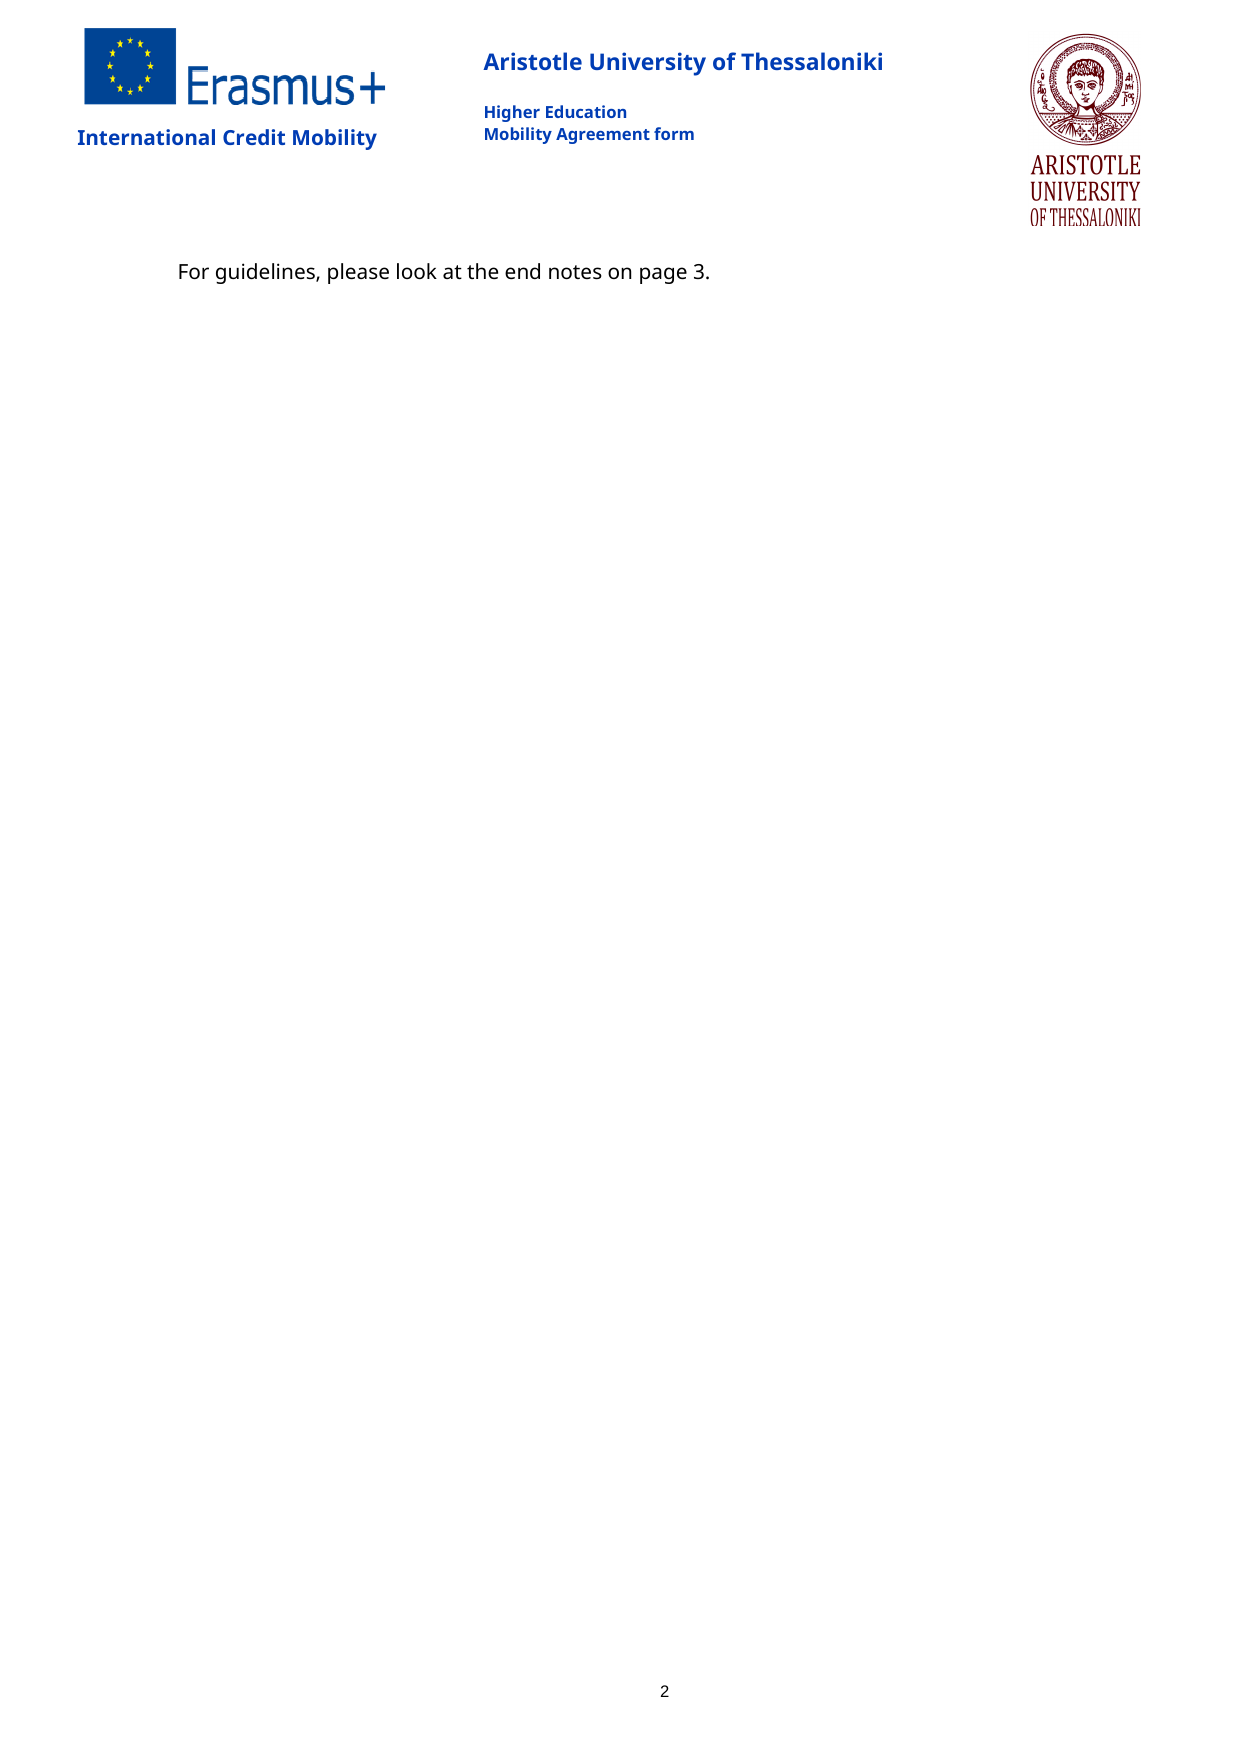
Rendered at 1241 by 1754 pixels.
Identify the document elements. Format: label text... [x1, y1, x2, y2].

picture [1028, 31, 1141, 225]
subtitle For guidelines, please look at the end notes on page 3. [177, 257, 1092, 286]
picture [84, 28, 386, 107]
